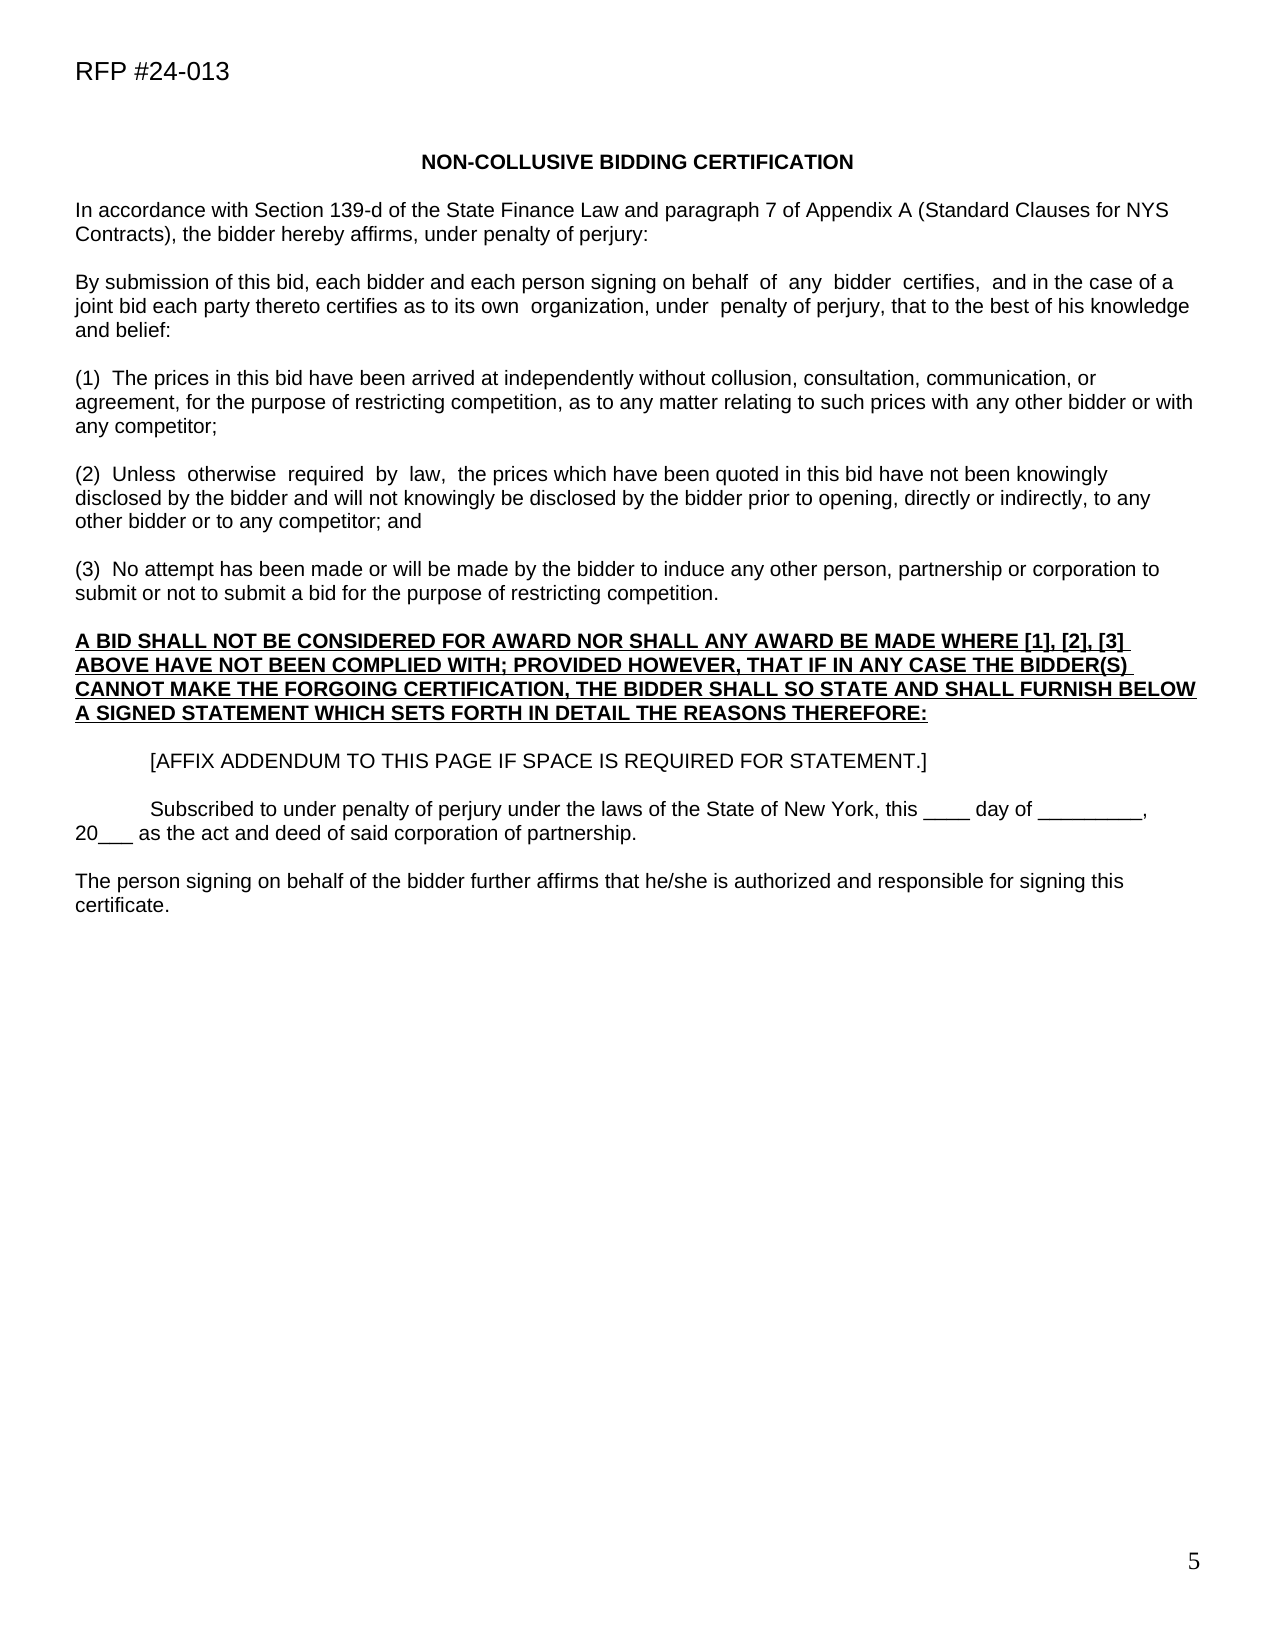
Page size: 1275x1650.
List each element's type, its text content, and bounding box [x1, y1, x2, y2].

text [AFFIX ADDENDUM TO THIS PAGE IF SPACE IS REQUIRED FOR STATEMENT.] [150, 749, 1200, 773]
title NON-COLLUSIVE BIDDING CERTIFICATION [75, 150, 1200, 174]
text In accordance with Section 139-d of the State Finance Law and paragraph 7 of Appendix A (Standard Clauses for NYS Contracts), the bidder hereby affirms, under penalty of perjury: [75, 198, 1200, 246]
text By submission of this bid, each bidder and each person signing on behalf of any bidder certifies, and in the case of a joint bid each party thereto certifies as to its own organization, under penalty of perjury, that to the best of his knowledge and belief: [75, 270, 1200, 342]
text (2) Unless otherwise required by law, the prices which have been quoted in this bid have not been knowingly disclosed by the bidder and will not knowingly be disclosed by the bidder prior to opening, directly or indirectly, to any other bidder or to any competitor; and [75, 461, 1200, 533]
text The person signing on behalf of the bidder further affirms that he/she is authorized and responsible for signing this certificate. [75, 869, 1200, 917]
text A BID SHALL NOT BE CONSIDERED FOR AWARD NOR SHALL ANY AWARD BE MADE WHERE [1], [2], [3] ABOVE HAVE NOT BEEN COMPLIED WITH; PROVIDED HOWEVER, THAT IF IN ANY CASE THE BIDDER(S) CANNOT MAKE THE FORGOING CERTIFICATION, THE BIDDER SHALL SO STATE AND SHALL FURNISH BELOW A SIGNED STATEMENT WHICH SETS FORTH IN DETAIL THE REASONS THEREFORE: [75, 629, 1200, 725]
text (1) The prices in this bid have been arrived at independently without collusion, consultation, communication, or agreement, for the purpose of restricting competition, as to any matter relating to such prices with any other bidder or with any competitor; [75, 366, 1200, 437]
text Subscribed to under penalty of perjury under the laws of the State of New York, this ____ day of _________, 20___ as the act and deed of said corporation of partnership. [75, 797, 1200, 845]
text (3) No attempt has been made or will be made by the bidder to induce any other person, partnership or corporation to submit or not to submit a bid for the purpose of restricting competition. [75, 557, 1200, 605]
